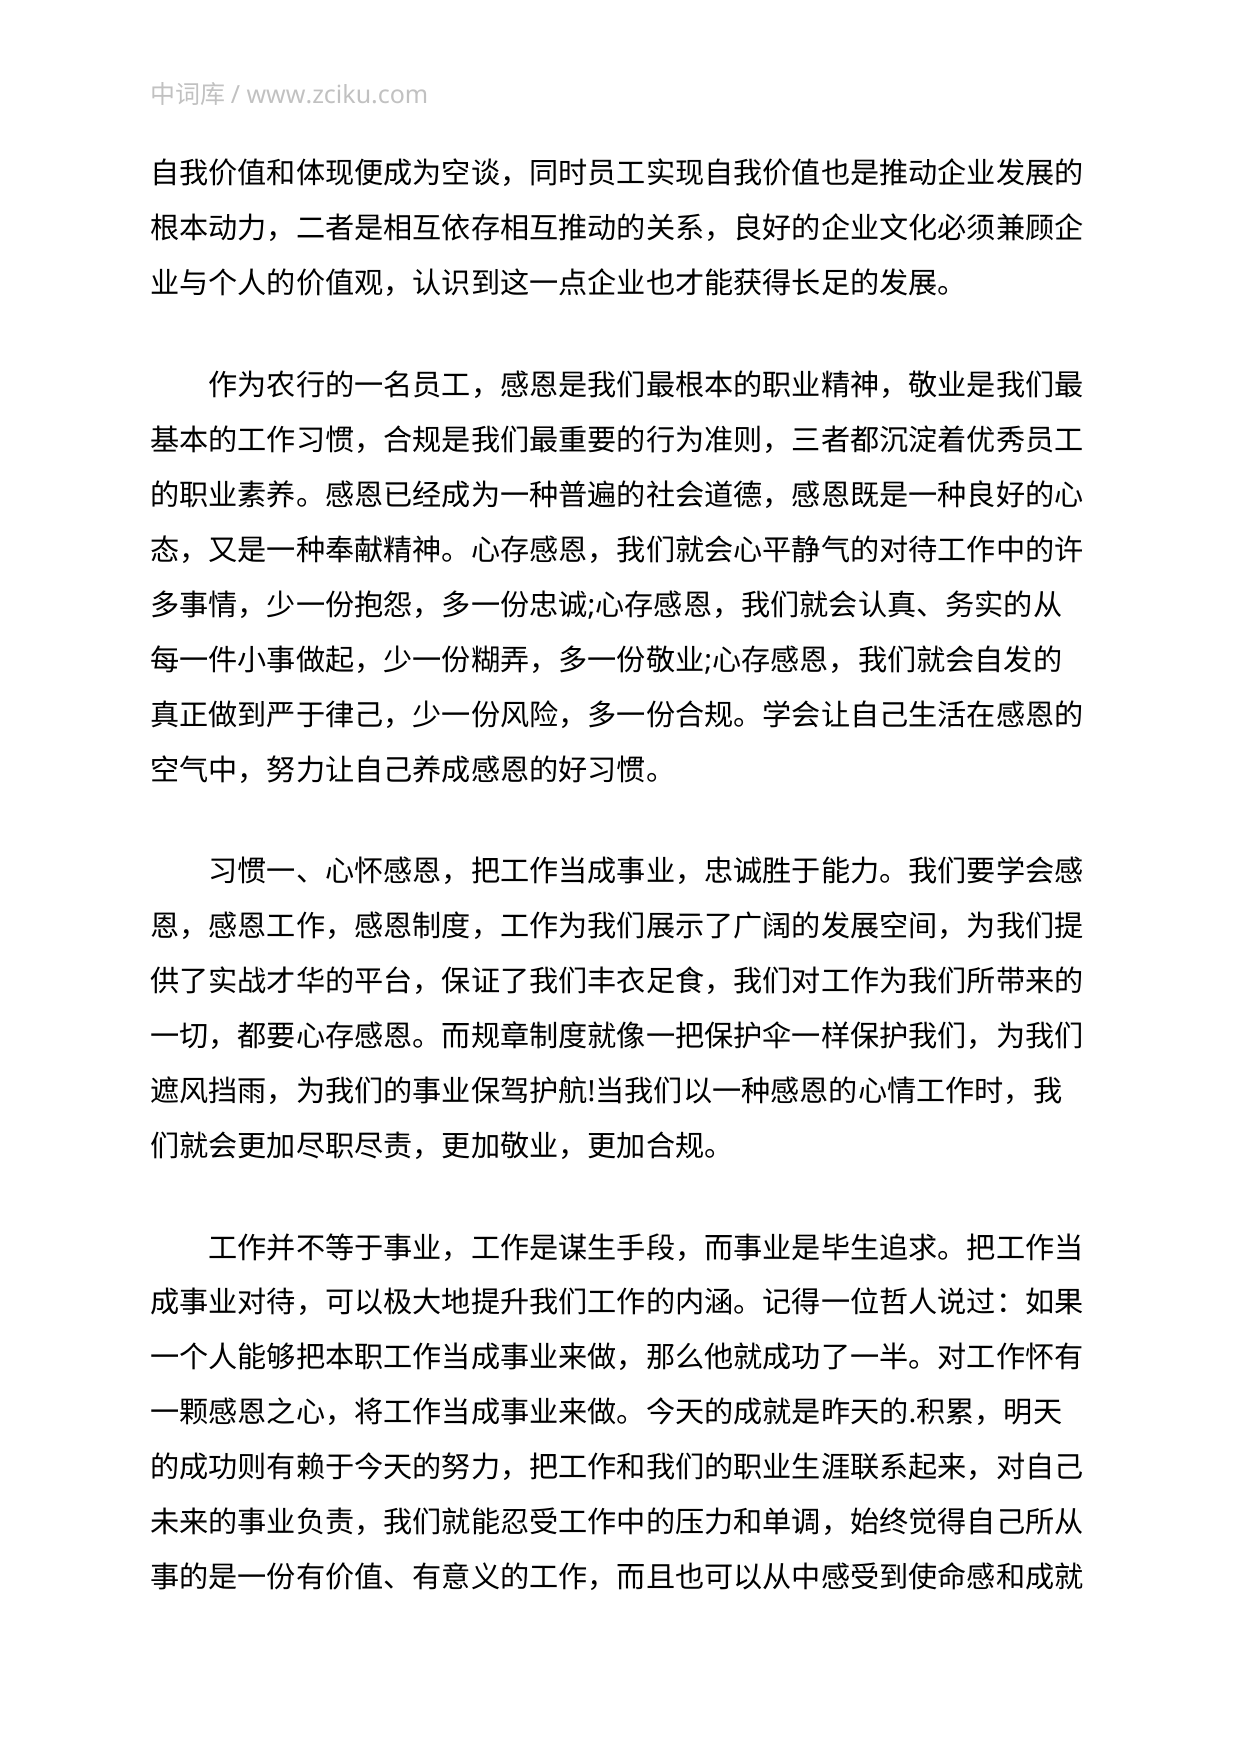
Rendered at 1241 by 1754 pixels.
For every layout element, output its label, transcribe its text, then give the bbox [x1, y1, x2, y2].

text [150, 1224, 1090, 1596]
text 作为农行的一名员工，感恩是我们最根本的职业精神，敬业是我们最基本的工作习惯，合规是我们最重要的行为准则，三者都沉淀着优秀员工的职业素养。感恩已经成为一种普遍的社会道德，感恩既是一种良好的心态，又是一种奉献精神。心存感恩，我们就会心平静气的对待工作中的许多事情，少一份抱怨，多一份忠诚;心存感恩，我们就会认真、务实的从每一件小事做起，少一份糊弄，多一份敬业;心存感恩，我们就会自发的真正做到严于律己，少一份风险，多一份合规。学会让自己生活在感恩的空气中，努力让自己养成感恩的好习惯。 [150, 362, 1090, 788]
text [150, 150, 1090, 302]
text 习惯一、心怀感恩，把工作当成事业，忠诚胜于能力。我们要学会感恩，感恩工作，感恩制度，工作为我们展示了广阔的发展空间，为我们提供了实战才华的平台，保证了我们丰衣足食，我们对工作为我们所带来的一切，都要心存感恩。而规章制度就像一把保护伞一样保护我们，为我们遮风挡雨，为我们的事业保驾护航!当我们以一种感恩的心情工作时，我们就会更加尽职尽责，更加敬业，更加合规。 [150, 848, 1090, 1165]
